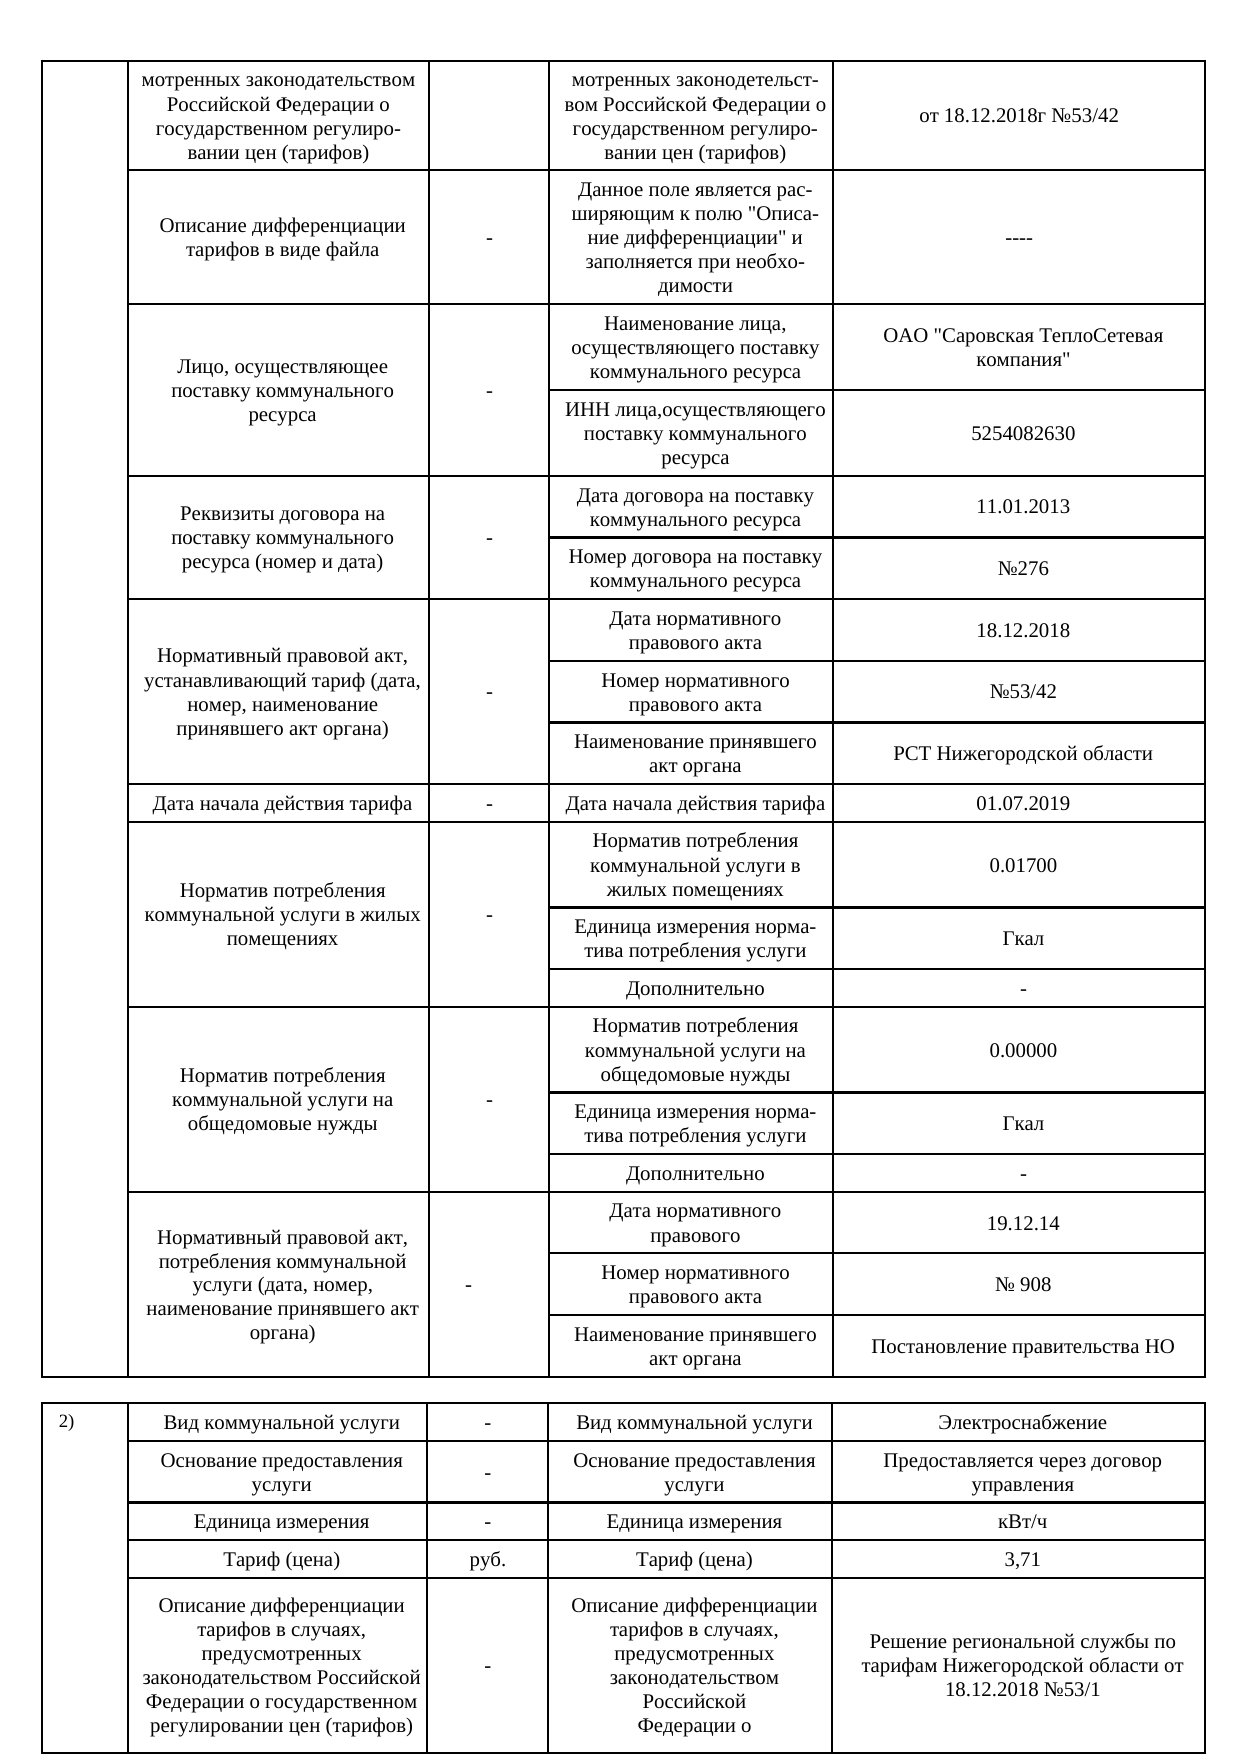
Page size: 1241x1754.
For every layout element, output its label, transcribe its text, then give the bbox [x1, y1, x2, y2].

table_cell №53/42 [834, 662, 1204, 721]
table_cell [833, 1579, 1204, 1752]
table_cell - [428, 1579, 547, 1752]
table_cell Наименование принявшего акт органа [550, 1316, 832, 1376]
table_cell Дата начала действия тарифа [550, 785, 832, 821]
table_cell Нормативный правовой акт, устанавливающий тариф (дата, номер, наименование принявшего акт органа) [129, 600, 428, 783]
table_cell Нормативный правовой акт, потребления коммунальной услуги (дата, номер, наименование принявшего акт органа) [129, 1193, 428, 1376]
table_cell - [430, 62, 548, 169]
table_cell - [430, 171, 548, 303]
table_cell Дата нормативного правового акта [550, 600, 832, 660]
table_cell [834, 62, 1204, 169]
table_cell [549, 1579, 831, 1752]
table_cell - [430, 477, 548, 598]
table_cell - [430, 600, 548, 783]
table_cell Дополнительно [550, 970, 832, 1006]
table_cell Единица измерения [129, 1504, 426, 1539]
table_cell - [428, 1504, 547, 1539]
table_cell Тариф (цена) [549, 1541, 831, 1577]
table_cell Номер договора на поставку коммунального ресурса [550, 539, 832, 598]
table_cell Норматив потребления коммунальной услуги на общедомовые нужды [129, 1008, 428, 1191]
table_cell 18.12.2018 [834, 600, 1204, 660]
table_cell кВт/ч [833, 1504, 1204, 1539]
table_cell Дата нормативного правового [550, 1193, 832, 1252]
table_cell Единица измерения [549, 1504, 831, 1539]
table_cell - [834, 970, 1204, 1006]
table_cell - [430, 1008, 548, 1191]
table_header Вид коммунальной услуги [129, 1404, 426, 1440]
table_cell Данное поле является рас-ширяющим к полю "Описа-ние дифференциации" и заполняется при необхо-димости [550, 171, 832, 303]
table_cell Основание предоставления услуги [549, 1442, 831, 1501]
table_header Вид коммунальной услуги [549, 1404, 831, 1440]
table_cell РСТ Нижегородской области [834, 724, 1204, 783]
table_cell Норматив потребления коммунальной услуги в жилых помещениях [129, 823, 428, 1006]
table_cell ОАО "Саровская ТеплоСетевая компания" [834, 305, 1204, 389]
table_cell - [430, 785, 548, 821]
table_cell Дополнительно [550, 1155, 832, 1191]
table_cell Номер нормативного правового акта [550, 1254, 832, 1314]
table_cell 01.07.2019 [834, 785, 1204, 821]
table_cell - [430, 1193, 548, 1376]
table_cell Дата договора на поставку коммунального ресурса [550, 477, 832, 536]
table_cell 5254082630 [834, 391, 1204, 475]
table_cell Описание дифференциации тарифов в виде файла [129, 171, 428, 303]
table_cell Норматив потребления коммунальной услуги на общедомовые нужды [550, 1008, 832, 1091]
table_header - [428, 1404, 547, 1440]
table_cell руб. [428, 1541, 547, 1577]
table_cell - [428, 1442, 547, 1501]
table_cell Единица измерения норма-тива потребления услуги [550, 909, 832, 968]
table_cell Наименование лица, осуществляющего поставку коммунального ресурса [550, 305, 832, 389]
table_cell ИНН лица,осуществляющего поставку коммунального ресурса [550, 391, 832, 475]
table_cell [129, 62, 428, 169]
table_cell 19.12.14 [834, 1193, 1204, 1252]
table_header Электроснабжение [833, 1404, 1204, 1440]
table_cell Лицо, осуществляющее поставку коммунального ресурса [129, 305, 428, 475]
table_cell Тариф (цена) [129, 1541, 426, 1577]
table_cell Предоставляется через договор управления [833, 1442, 1204, 1501]
table_cell Постановление правительства НО [834, 1316, 1204, 1376]
table_cell Дата начала действия тарифа [129, 785, 428, 821]
table_cell 3,71 [833, 1541, 1204, 1577]
table_cell Номер нормативного правового акта [550, 662, 832, 721]
table_cell - [430, 823, 548, 1006]
table_cell 0.01700 [834, 823, 1204, 906]
table_cell №276 [834, 539, 1204, 598]
table_cell № 908 [834, 1254, 1204, 1314]
table_cell Основание предоставления услуги [129, 1442, 426, 1501]
table_cell Единица измерения норма-тива потребления услуги [550, 1094, 832, 1153]
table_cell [550, 62, 832, 169]
table_cell - [834, 1155, 1204, 1191]
table_cell - [430, 305, 548, 475]
table_cell Реквизиты договора на поставку коммунального ресурса (номер и дата) [129, 477, 428, 598]
table_cell ---- [834, 171, 1204, 303]
table_cell Наименование принявшего акт органа [550, 724, 832, 783]
table_cell Гкал [834, 909, 1204, 968]
table_cell Норматив потребления коммунальной услуги в жилых помещениях [550, 823, 832, 906]
table_header 2) [43, 1404, 127, 1752]
table_cell Гкал [834, 1094, 1204, 1153]
table_cell 11.01.2013 [834, 477, 1204, 536]
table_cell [129, 1579, 426, 1752]
table_cell 0.00000 [834, 1008, 1204, 1091]
